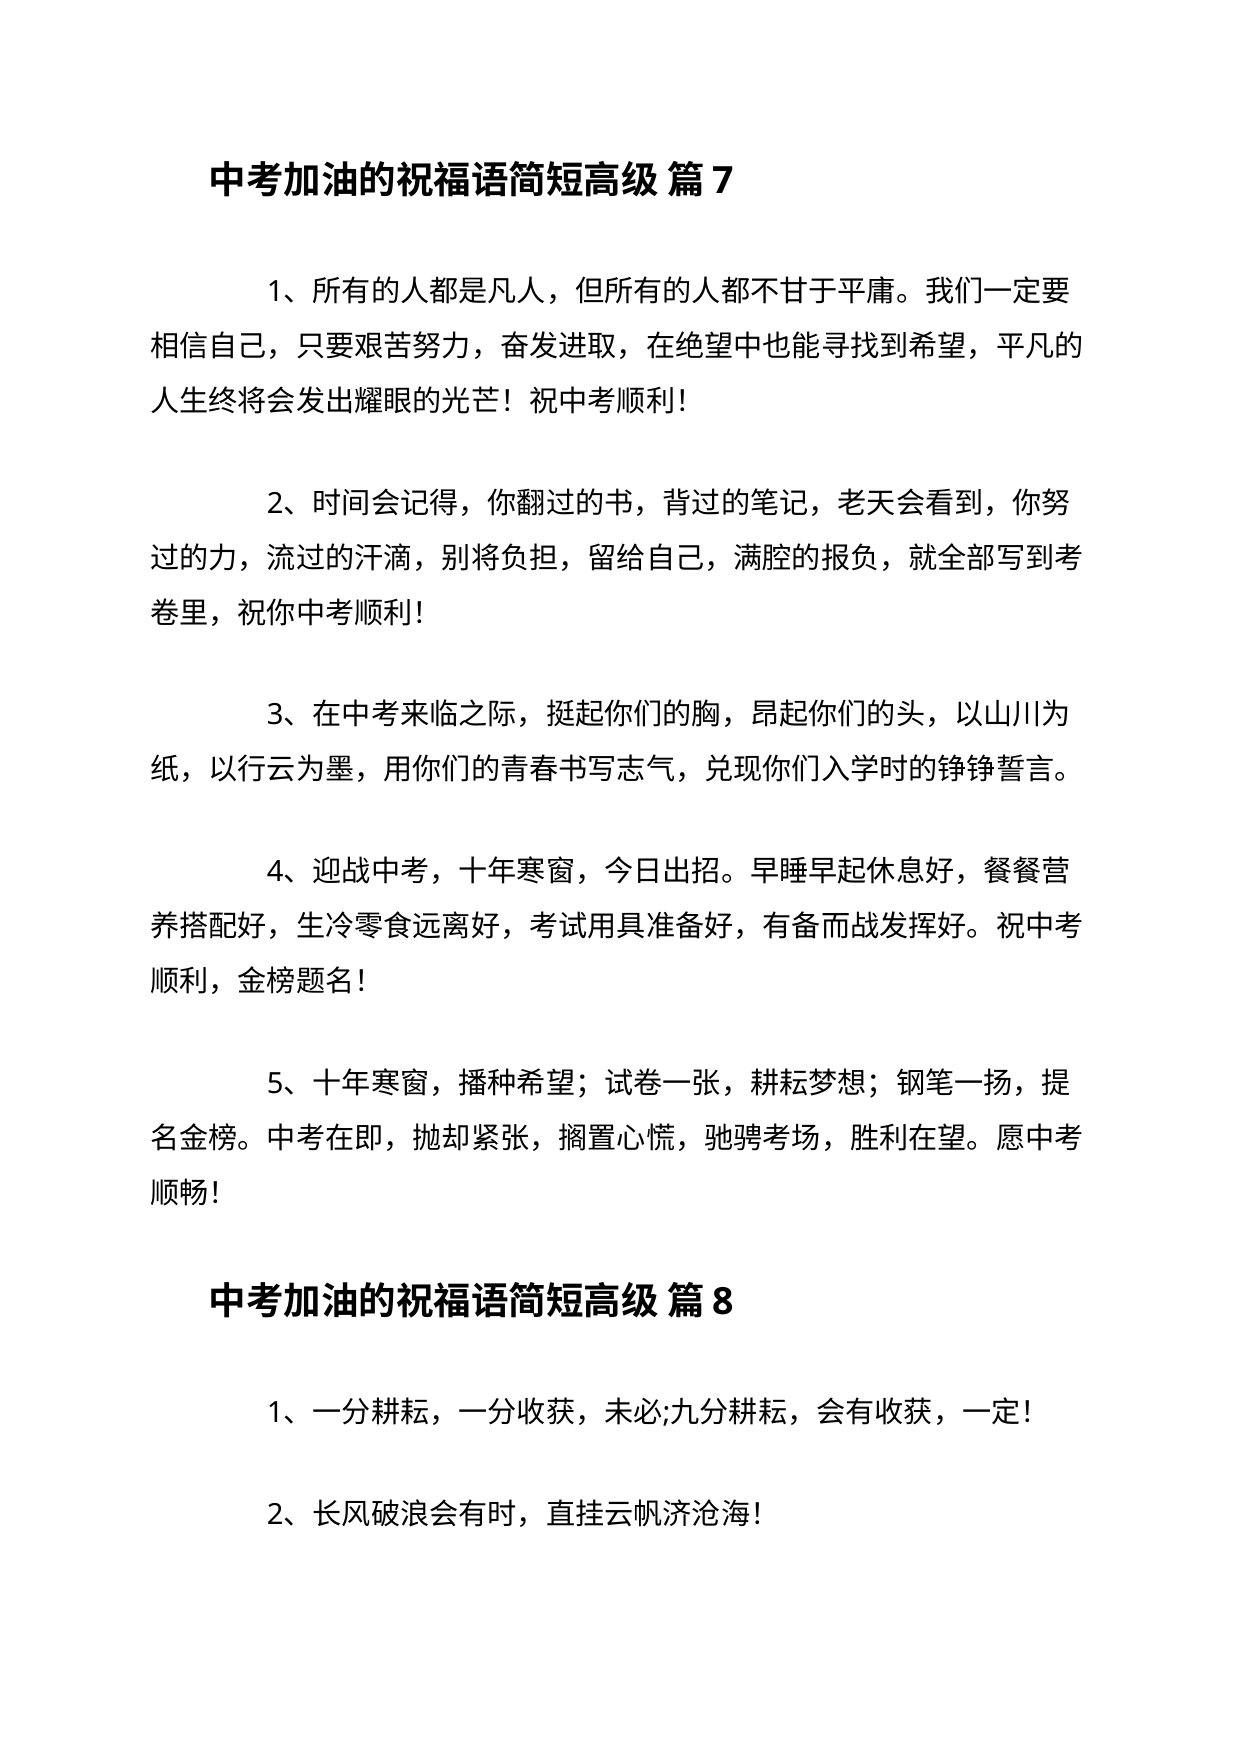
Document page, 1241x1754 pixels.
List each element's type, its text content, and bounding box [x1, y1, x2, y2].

text 2、长风破浪会有时，直挂云帆济沧海！ [150, 1491, 1090, 1533]
text 1、所有的人都是凡人，但所有的人都不甘于平庸。我们一定要相信自己，只要艰苦努力，奋发进取，在绝望中也能寻找到希望，平凡的人生终将会发出耀眼的光芒！祝中考顺利！ [150, 268, 1090, 420]
text 3、在中考来临之际，挺起你们的胸，昂起你们的头，以山川为纸，以行云为墨，用你们的青春书写志气，兑现你们入学时的铮铮誓言。 [150, 691, 1090, 788]
text 中考加油的祝福语简短高级 篇8 [150, 1271, 1090, 1326]
text 4、迎战中考，十年寒窗，今日出招。早睡早起休息好，餐餐营养搭配好，生冷零食远离好，考试用具准备好，有备而战发挥好。祝中考顺利，金榜题名！ [150, 848, 1090, 1000]
text 5、十年寒窗，播种希望；试卷一张，耕耘梦想；钢笔一扬，提名金榜。中考在即，抛却紧张，搁置心慌，驰骋考场，胜利在望。愿中考顺畅！ [150, 1059, 1090, 1212]
text 1、一分耕耘，一分收获，未必;九分耕耘，会有收获，一定！ [150, 1389, 1090, 1431]
text 2、时间会记得，你翻过的书，背过的笔记，老天会看到，你努过的力，流过的汗滴，别将负担，留给自己，满腔的报负，就全部写到考卷里，祝你中考顺利！ [150, 479, 1090, 631]
text 中考加油的祝福语简短高级 篇7 [150, 150, 1090, 204]
